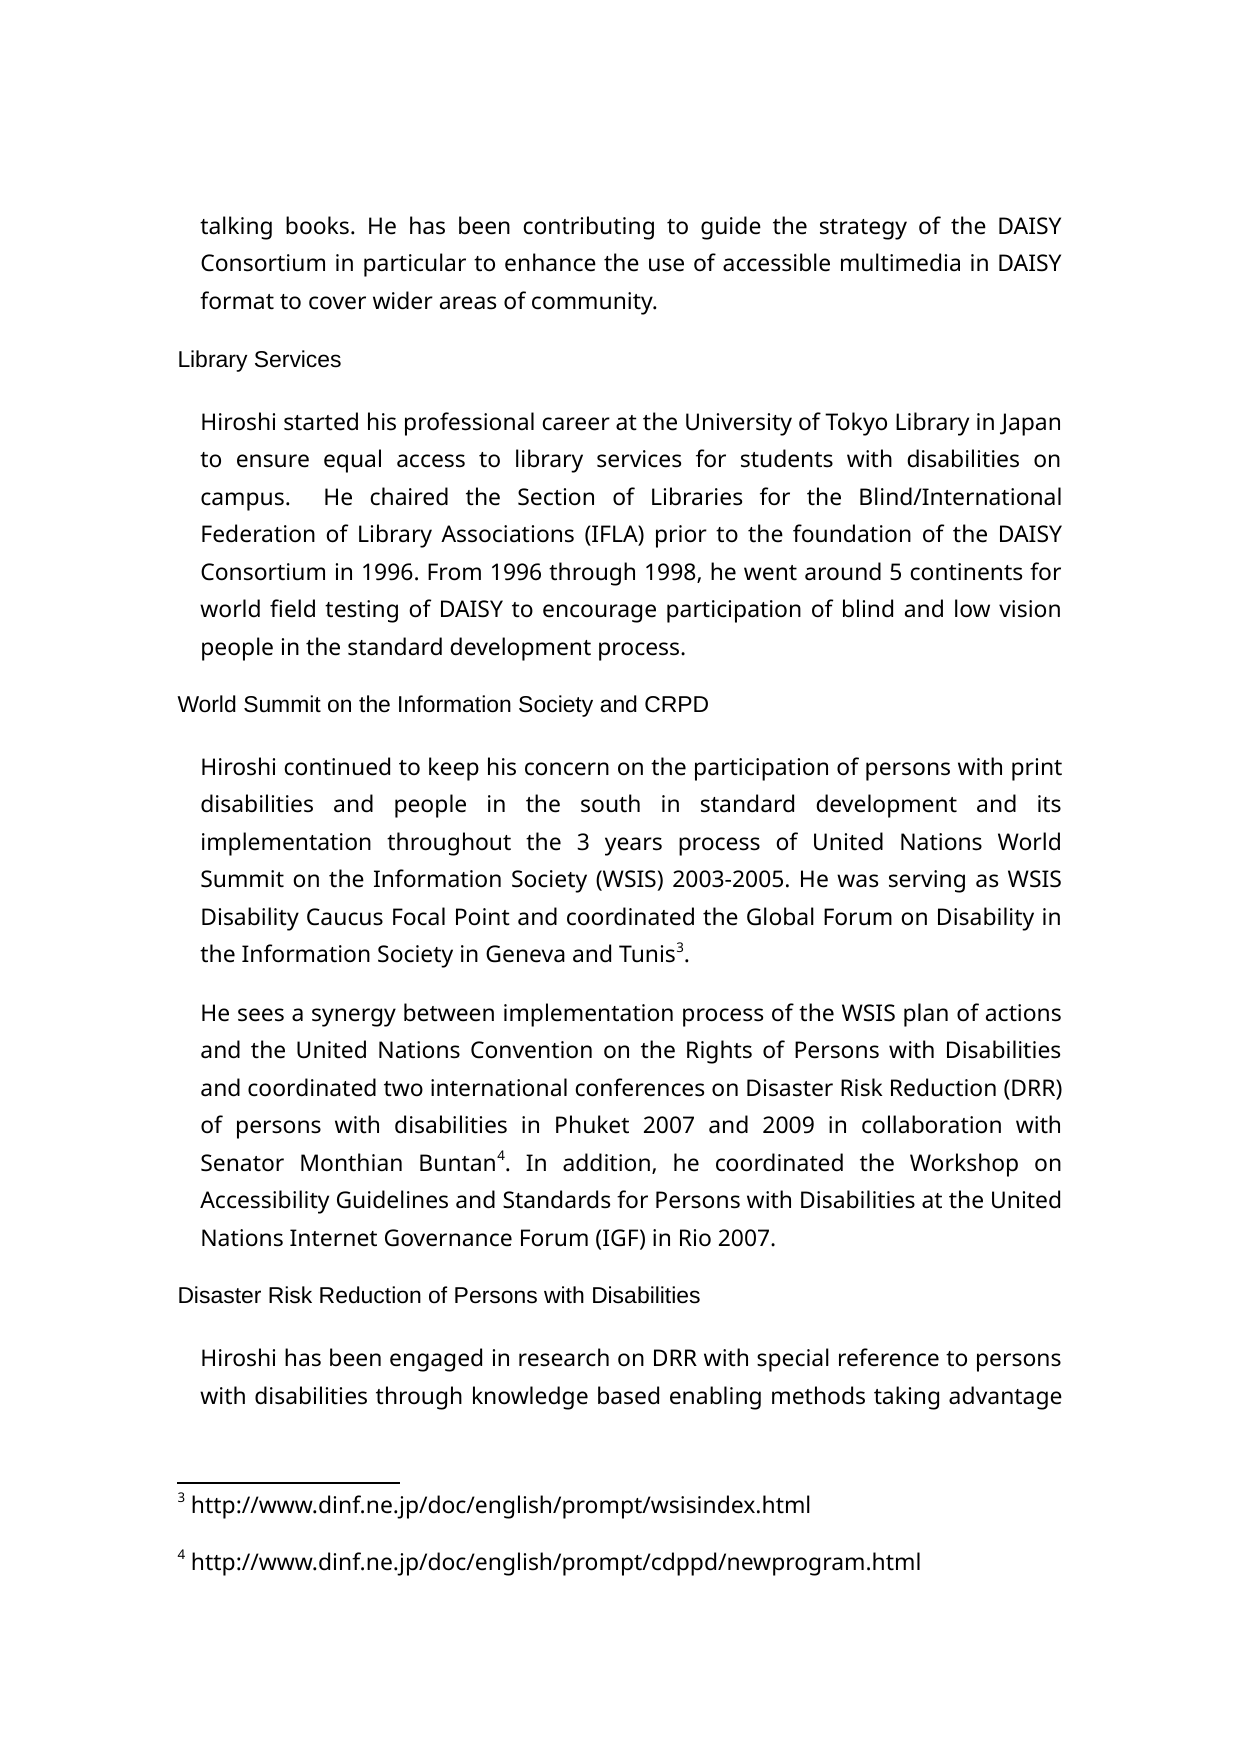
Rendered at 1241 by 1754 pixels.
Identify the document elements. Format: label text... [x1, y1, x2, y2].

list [200, 207, 1063, 319]
list Hiroshi continued to keep his concern on the participation of persons with print disabilities and people in the south in standard development and its implementation throughout the 3 years process of United Nations World Summit on the Information Society (WSIS) 2003-2005. He was serving as WSIS Disability Caucus Focal Point and coordinated the Global Forum on Disability in the Information Society in Geneva and Tunis. [200, 748, 1063, 973]
list He sees a synergy between implementation process of the WSIS plan of actions and the United Nations Convention on the Rights of Persons with Disabilities and coordinated two international conferences on Disaster Risk Reduction (DRR) of persons with disabilities in Phuket 2007 and 2009 in collaboration with Senator Monthian Buntan. In addition, he coordinated the Workshop on Accessibility Guidelines and Standards for Persons with Disabilities at the United Nations Internet Governance Forum (IGF) in Rio 2007. [200, 994, 1063, 1256]
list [200, 1339, 1063, 1414]
subtitle Disaster Risk Reduction of Persons with Disabilities [177, 1277, 1063, 1314]
list Hiroshi started his professional career at the University of Tokyo Library in Japan to ensure equal access to library services for students with disabilities on campus. He chaired the Section of Libraries for the Blind/International Federation of Library Associations (IFLA) prior to the foundation of the DAISY Consortium in 1996. From 1996 through 1998, he went around 5 continents for world field testing of DAISY to encourage participation of blind and low vision people in the standard development process. [200, 402, 1063, 665]
subtitle Library Services [177, 340, 1063, 378]
subtitle World Summit on the Information Society and CRPD [177, 686, 1063, 723]
